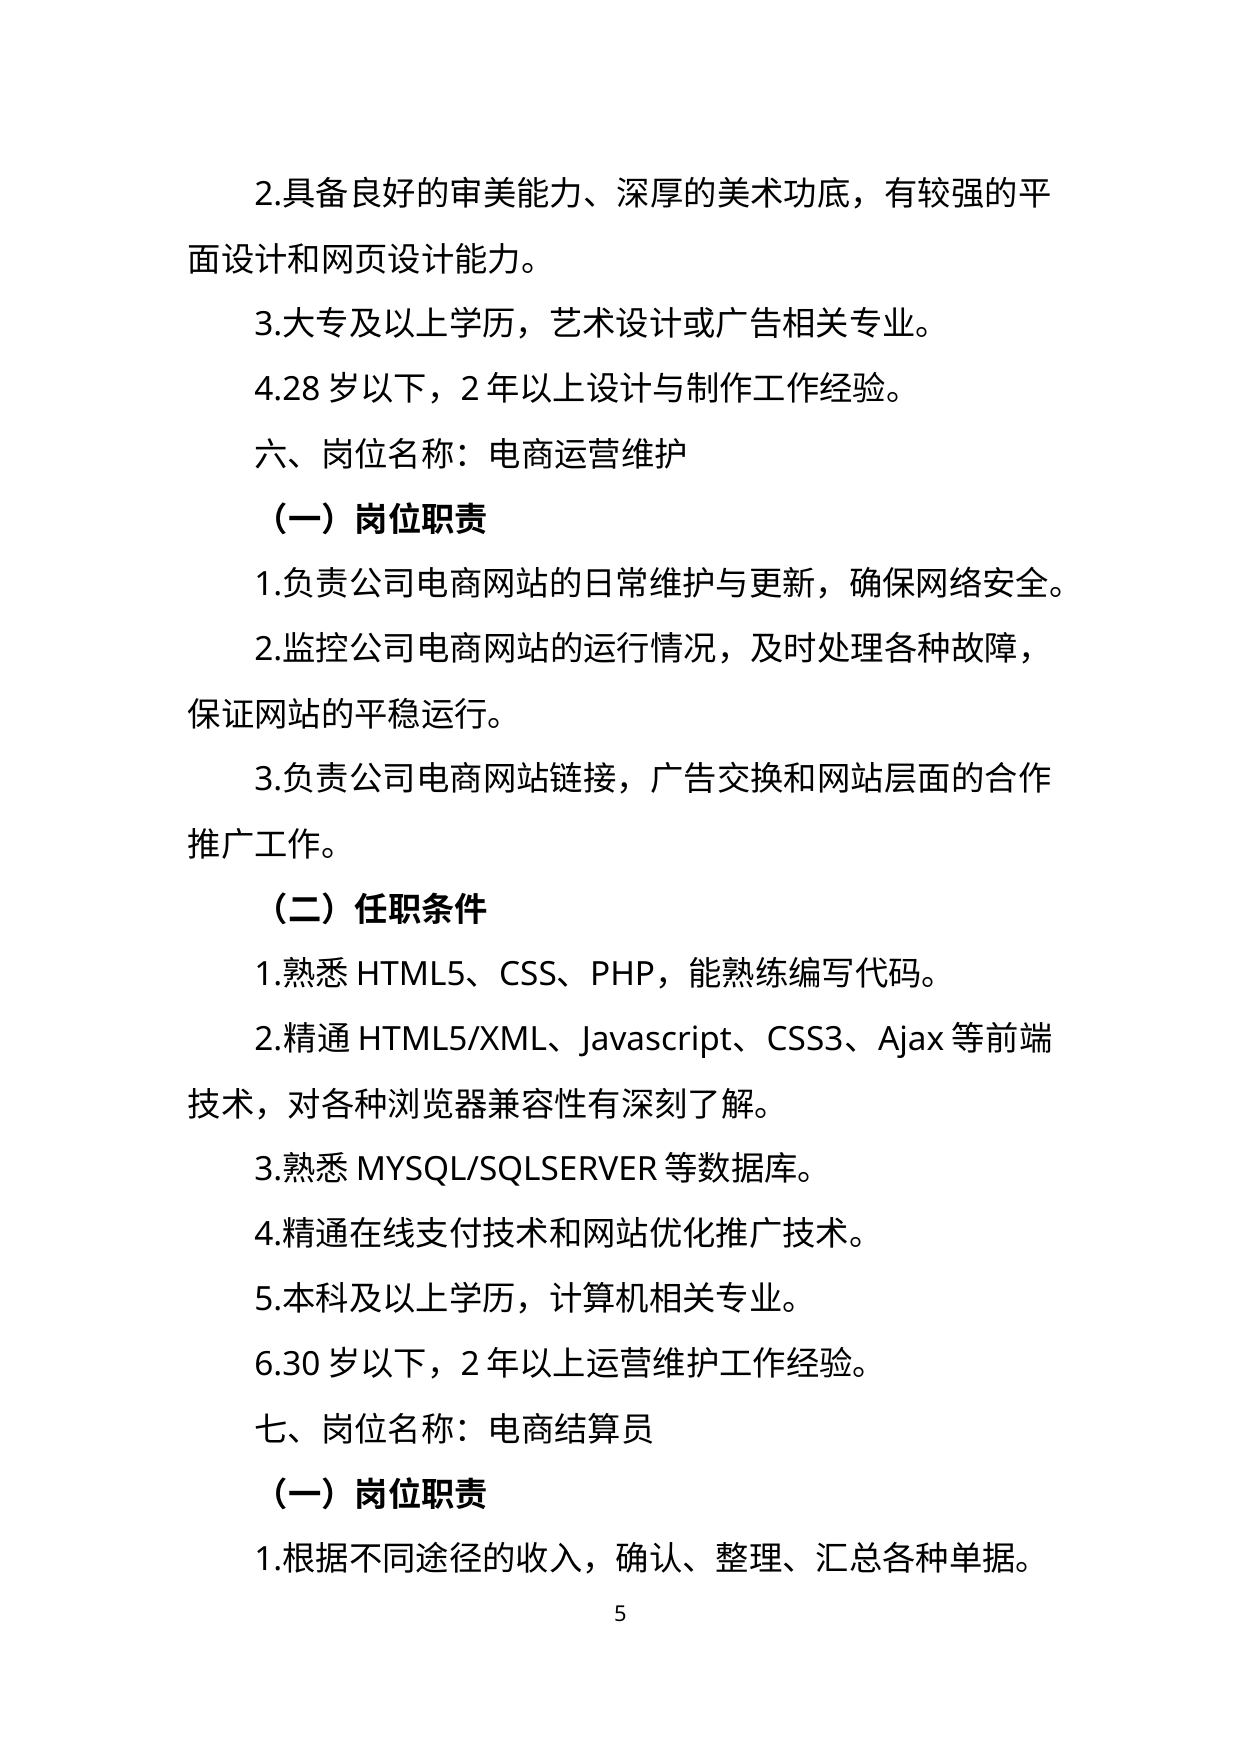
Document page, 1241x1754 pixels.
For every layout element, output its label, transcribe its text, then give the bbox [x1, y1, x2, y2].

text 1.根据不同途径的收入，确认、整理、汇总各种单据。 [187, 1524, 1053, 1589]
text 5.本科及以上学历，计算机相关专业。 [187, 1264, 1053, 1329]
text 1.负责公司电商网站的日常维护与更新，确保网络安全。 [187, 549, 1053, 614]
text 2.具备良好的审美能力、深厚的美术功底，有较强的平面设计和网页设计能力。 [187, 159, 1053, 289]
text （一）岗位职责 [187, 1459, 1053, 1524]
text 六、岗位名称：电商运营维护 [187, 419, 1053, 484]
text 2.监控公司电商网站的运行情况，及时处理各种故障，保证网站的平稳运行。 [187, 614, 1053, 744]
text （一）岗位职责 [187, 484, 1053, 549]
text 4.28岁以下，2年以上设计与制作工作经验。 [187, 354, 1053, 419]
text 4.精通在线支付技术和网站优化推广技术。 [187, 1199, 1053, 1264]
text 6.30岁以下，2年以上运营维护工作经验。 [187, 1329, 1053, 1394]
text 2.精通HTML5/XML、Javascript、CSS3、Ajax等前端技术，对各种浏览器兼容性有深刻了解。 [187, 1004, 1053, 1134]
text 3.熟悉MYSQL/SQLSERVER等数据库。 [187, 1134, 1053, 1199]
text 3.负责公司电商网站链接，广告交换和网站层面的合作推广工作。 [187, 744, 1053, 874]
text 七、岗位名称：电商结算员 [187, 1394, 1053, 1459]
text （二）任职条件 [187, 874, 1053, 939]
text 3.大专及以上学历，艺术设计或广告相关专业。 [187, 289, 1053, 354]
text 1.熟悉HTML5、CSS、PHP，能熟练编写代码。 [187, 939, 1053, 1004]
